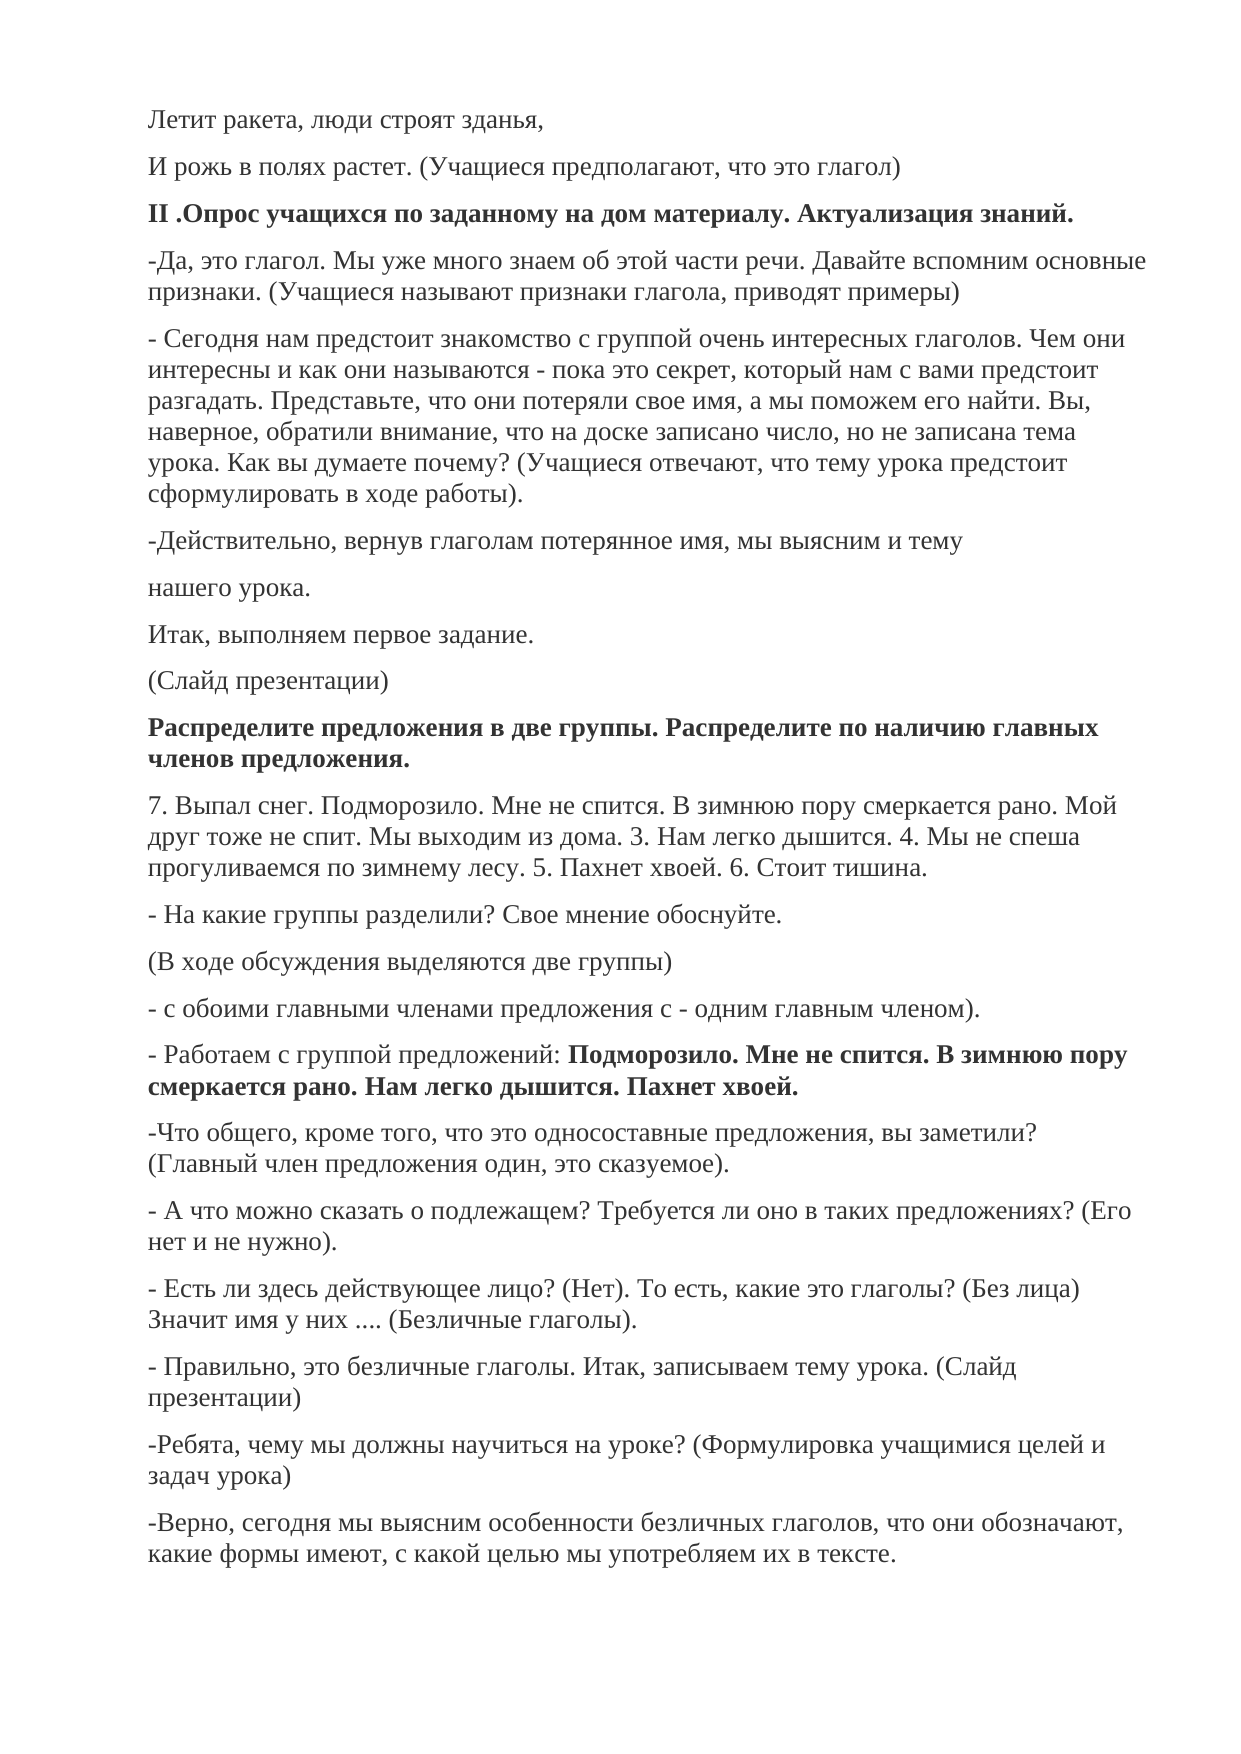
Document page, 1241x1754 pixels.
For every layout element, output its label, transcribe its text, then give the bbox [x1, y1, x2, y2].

text -Верно, сегодня мы выясним особенности безличных глаголов, что они обозначают, какие формы имеют, с какой целью мы употребляем их в тексте. [148, 1506, 1152, 1568]
text -Действительно, вернув глаголам потерянное имя, мы выясним и тему [148, 524, 1152, 555]
text нашего урока. [148, 571, 1152, 602]
text -Что общего, кроме того, что это односоставные предложения, вы заметили? (Главный член предложения один, это сказуемое). [148, 1116, 1152, 1179]
text -Да, это глагол. Мы уже много знаем об этой части речи. Давайте вспомним основные признаки. (Учащиеся называют признаки глагола, приводят примеры) [148, 244, 1152, 306]
text -Ребята, чему мы должны научиться на уроке? (Формулировка учащимися целей и задач урока) [148, 1428, 1152, 1490]
text - Сегодня нам предстоит знакомство с группой очень интересных глаголов. Чем они интересны и как они называются - пока это секрет, который нам с вами предстоит разгадать. Представьте, что они потеряли свое имя, а мы поможем его найти. Вы, наверное, обратили внимание, что на доске записано число, но не записана тема урока. Как вы думаете почему? (Учащиеся отвечают, что тему урока предстоит сформулировать в ходе работы). [148, 322, 1152, 508]
text - Правильно, это безличные глаголы. Итак, записываем тему урока. (Слайд презентации) [148, 1350, 1152, 1412]
text Летит ракета, люди строят зданья, [148, 103, 1152, 134]
text 7. Выпал снег. Подморозило. Мне не спится. В зимнюю пору смеркается рано. Мой друг тоже не спит. Мы выходим из дома. 3. Нам легко дышится. 4. Мы не спеша прогуливаемся по зимнему лесу. 5. Пахнет хвоей. 6. Стоит тишина. [148, 789, 1152, 883]
text - с обоими главными членами предложения с - одним главным членом). [148, 992, 1152, 1023]
text - А что можно сказать о подлежащем? Требуется ли оно в таких предложениях? (Его нет и не нужно). [148, 1194, 1152, 1257]
text Итак, выполняем первое задание. [148, 618, 1152, 649]
text II .Опрос учащихся по заданному на дом материалу. Актуализация знаний. [148, 197, 1152, 228]
text (Слайд презентации) [148, 664, 1152, 696]
text - Работаем с группой предложений: Подморозило. Мне не спится. В зимнюю пору смеркается рано. Нам легко дышится. Пахнет хвоей. [148, 1038, 1152, 1101]
text - На какие группы разделили? Свое мнение обоснуйте. [148, 898, 1152, 929]
text - Есть ли здесь действующее лицо? (Нет). То есть, какие это глаголы? (Без лица) Значит имя у них .... (Безличные глаголы). [148, 1272, 1152, 1334]
text Распределите предложения в две группы. Распределите по наличию главных членов предложения. [148, 711, 1152, 773]
text (В ходе обсуждения выделяются две группы) [148, 945, 1152, 976]
text И рожь в полях растет. (Учащиеся предполагают, что это глагол) [148, 150, 1152, 181]
